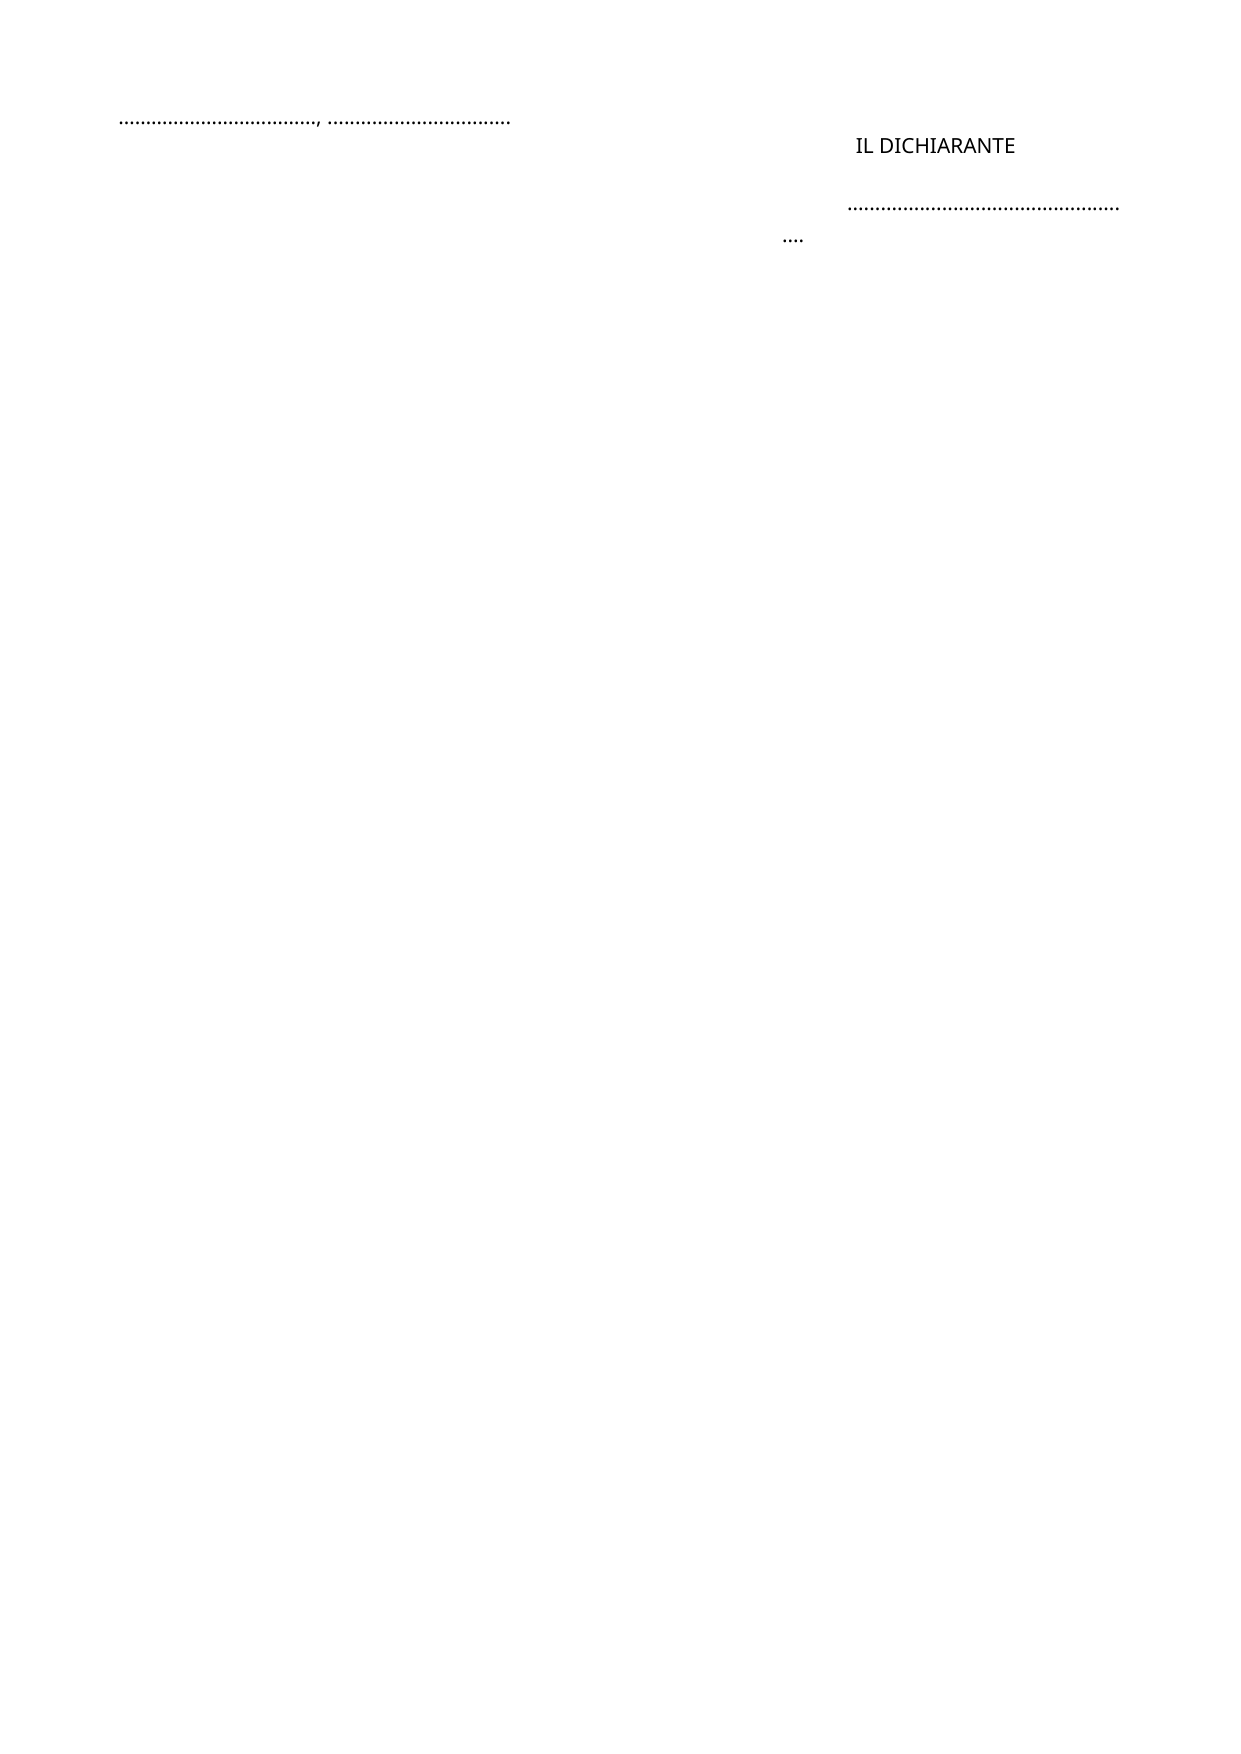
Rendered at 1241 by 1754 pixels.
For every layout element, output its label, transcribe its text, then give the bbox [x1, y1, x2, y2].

text ..................................................... [782, 188, 1122, 249]
text ……………………………..., ................................. [118, 102, 1122, 131]
text IL DICHIARANTE [782, 131, 1122, 159]
